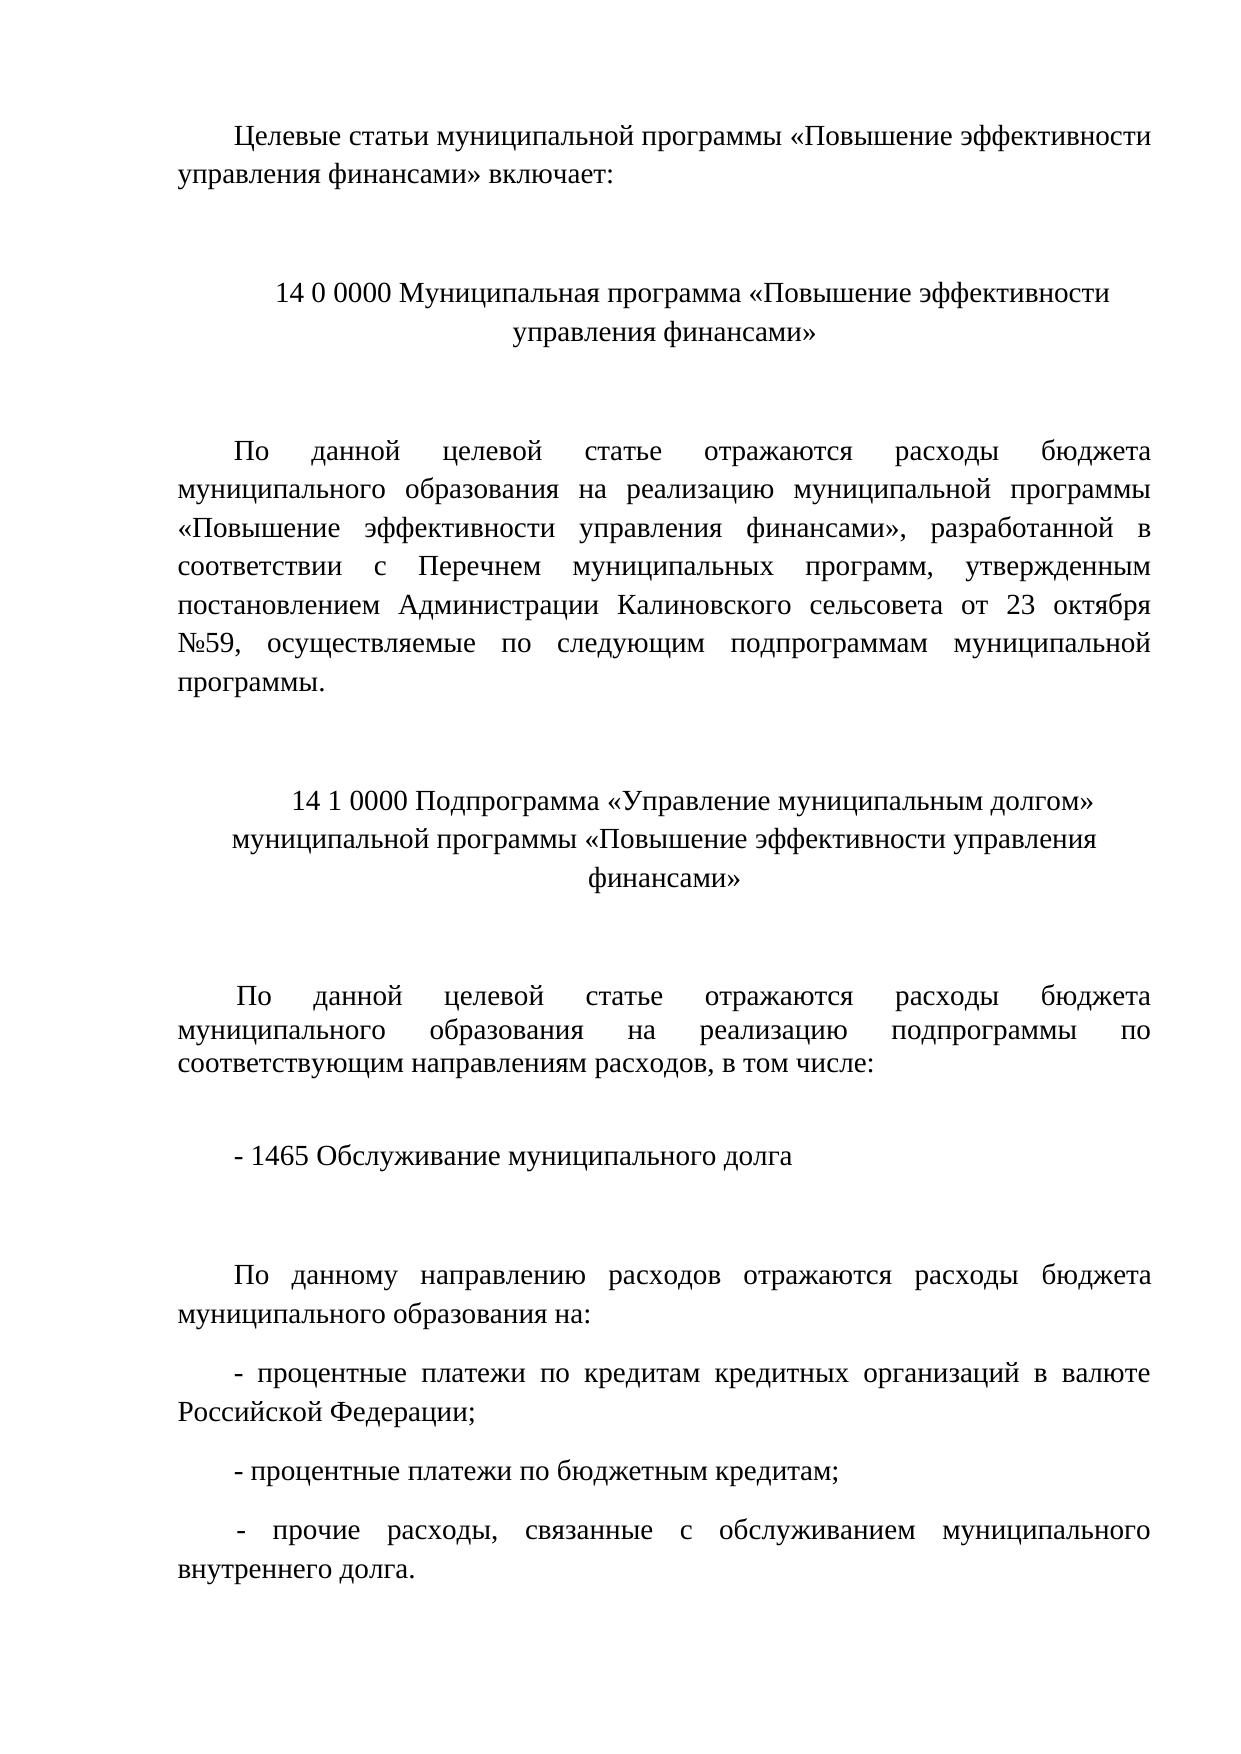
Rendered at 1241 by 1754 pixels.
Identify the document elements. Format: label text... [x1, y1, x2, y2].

text Целевые статьи муниципальной программы «Повышение эффективности управления финансами» включает: [177, 118, 1152, 190]
text - процентные платежи по бюджетным кредитам; [177, 1453, 1152, 1487]
text 14 1 0000 Подпрограмма «Управление муниципальным долгом» муниципальной программы «Повышение эффективности управления финансами» [177, 783, 1152, 893]
text - процентные платежи по кредитам кредитных организаций в валюте Российской Федерации; [177, 1355, 1152, 1427]
text - 1465 Обслуживание муниципального долга [177, 1138, 1152, 1172]
text - прочие расходы, связанные с обслуживанием муниципального внутреннего долга. [177, 1512, 1152, 1584]
text 14 0 0000 Муниципальная программа «Повышение эффективности управления финансами» [177, 275, 1152, 347]
text По данному направлению расходов отражаются расходы бюджета муниципального образования на: [177, 1257, 1152, 1329]
text По данной целевой статье отражаются расходы бюджета муниципального образования на реализацию подпрограммы по соответствующим направлениям расходов, в том числе: [177, 978, 1152, 1079]
text По данной целевой статье отражаются расходы бюджета муниципального образования на реализацию муниципальной программы «Повышение эффективности управления финансами», разработанной в соответствии с Перечнем муниципальных программ, утвержденным постановлением Администрации Калиновского сельсовета от 23 октября №59, осуществляемые по следующим подпрограммам муниципальной программы. [177, 433, 1152, 697]
